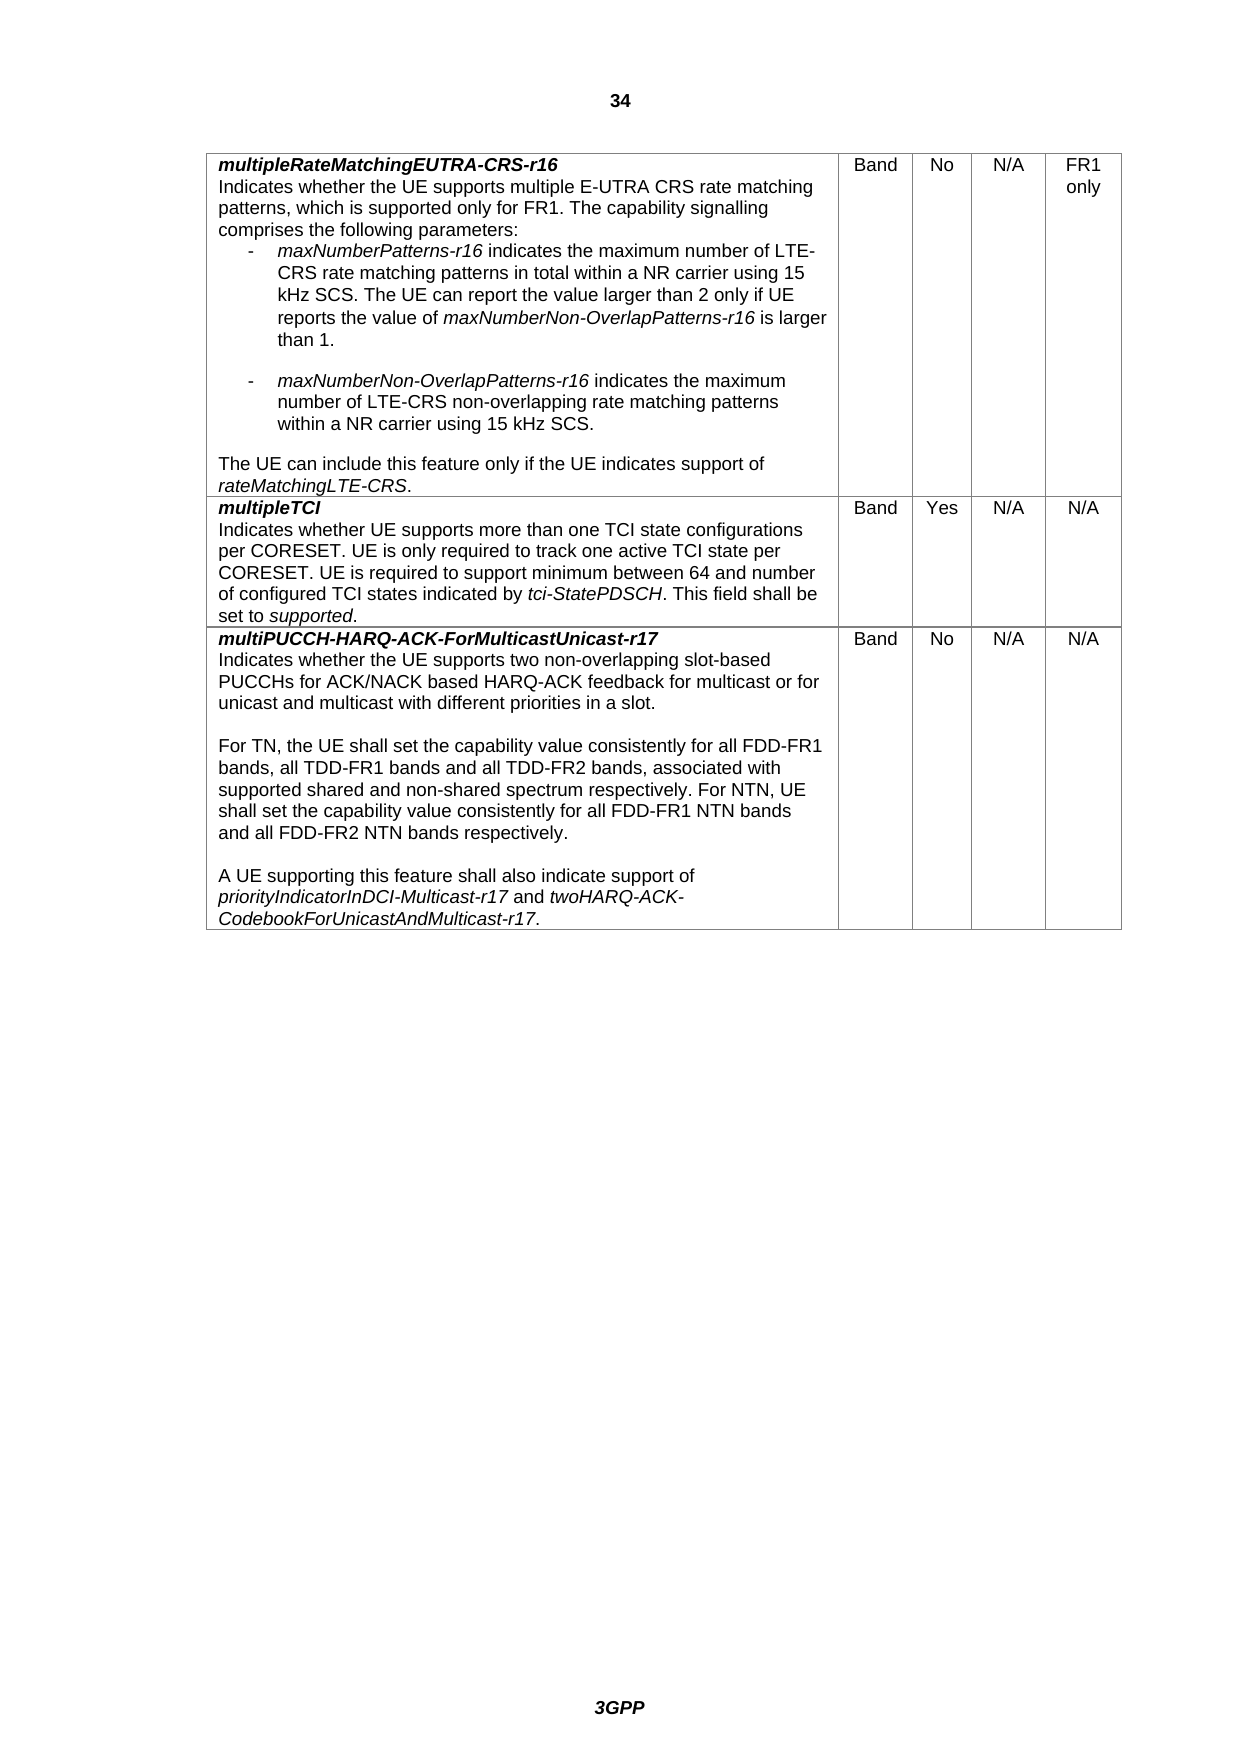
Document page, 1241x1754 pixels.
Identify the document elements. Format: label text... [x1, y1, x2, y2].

table_cell N/A [1046, 628, 1121, 929]
table_cell Yes [913, 497, 971, 626]
table_cell Band [839, 497, 912, 626]
table_cell N/A [972, 154, 1045, 496]
table_cell multipleTCI Indicates whether UE supports more than one TCI state configurations per CORESET. UE is only required to track one active TCI state per CORESET. UE is required to support minimum between 64 and number of configured TCI states indicated by tci-StatePDSCH. This field shall be set to supported. [207, 497, 838, 626]
table_cell multipleRateMatchingEUTRA-CRS-r16 Indicates whether the UE supports multiple E-UTRA CRS rate matching patterns, which is supported only for FR1. The capability signalling comprises the following parameters: - maxNumberPatterns-r16 indicates the maximum number of LTE-CRS rate matching patterns in total within a NR carrier using 15 kHz SCS. The UE can report the value larger than 2 only if UE reports the value of maxNumberNon-OverlapPatterns-r16 is larger than 1. - maxNumberNon-OverlapPatterns-r16 indicates the maximum number of LTE-CRS non-overlapping rate matching patterns within a NR carrier using 15 kHz SCS. The UE can include this feature only if the UE indicates support of rateMatchingLTE-CRS. [207, 154, 838, 496]
table_cell Band [839, 628, 912, 929]
table_cell N/A [972, 497, 1045, 626]
table_cell No [913, 628, 971, 929]
table_cell N/A [972, 628, 1045, 929]
table_cell multiPUCCH-HARQ-ACK-ForMulticastUnicast-r17 Indicates whether the UE supports two non-overlapping slot-based PUCCHs for ACK/NACK based HARQ-ACK feedback for multicast or for unicast and multicast with different priorities in a slot. For TN, the UE shall set the capability value consistently for all FDD-FR1 bands, all TDD-FR1 bands and all TDD-FR2 bands, associated with supported shared and non-shared spectrum respectively. For NTN, UE shall set the capability value consistently for all FDD-FR1 NTN bands and all FDD-FR2 NTN bands respectively. A UE supporting this feature shall also indicate support of priorityIndicatorInDCI-Multicast-r17 and twoHARQ-ACK-CodebookForUnicastAndMulticast-r17. [207, 628, 838, 929]
table_cell N/A [1046, 497, 1121, 626]
table_cell Band [839, 154, 912, 496]
table_cell No [913, 154, 971, 496]
table_cell FR1 only [1046, 154, 1121, 496]
